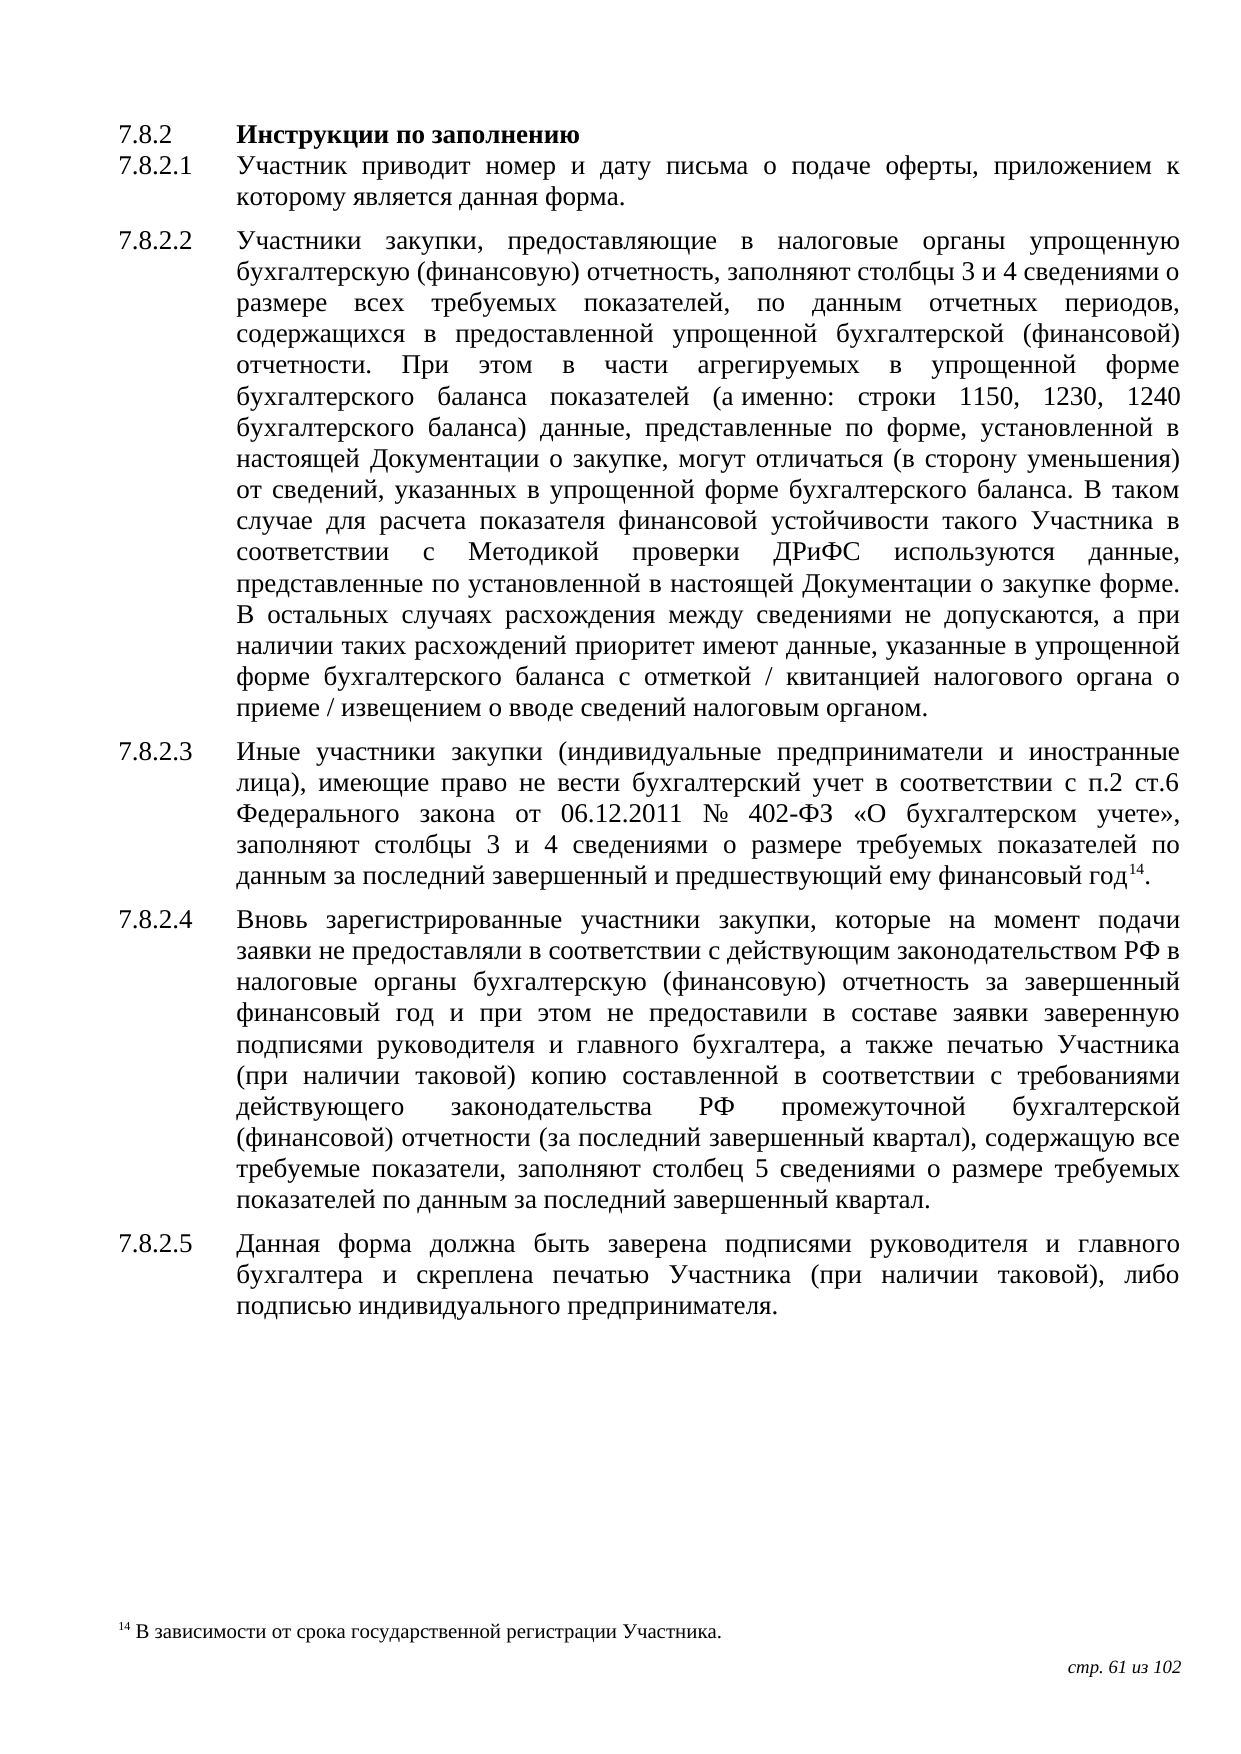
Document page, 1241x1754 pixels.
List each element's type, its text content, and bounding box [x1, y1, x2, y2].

text Инструкции по заполнению [118, 118, 1181, 149]
text Участник приводит номер и дату письма о подаче оферты, приложением к которому является данная форма. [118, 149, 1181, 212]
text Данная форма должна быть заверена подписями руководителя и главного бухгалтера и скреплена печатью Участника (при наличии таковой), либо подписью индивидуального предпринимателя. [118, 1227, 1181, 1321]
text Вновь зарегистрированные участники закупки, которые на момент подачи заявки не предоставляли в соответствии с действующим законодательством РФ в налоговые органы бухгалтерскую (финансовую) отчетность за завершенный финансовый год и при этом не предоставили в составе заявки заверенную подписями руководителя и главного бухгалтера, а также печатью Участника (при наличии таковой) копию составленной в соответствии с требованиями действующего законодательства РФ промежуточной бухгалтерской (финансовой) отчетности (за последний завершенный квартал), содержащую все требуемые показатели, заполняют столбец 5 сведениями о размере требуемых показателей по данным за последний завершенный квартал. [118, 903, 1181, 1214]
text Участники закупки, предоставляющие в налоговые органы упрощенную бухгалтерскую (финансовую) отчетность, заполняют столбцы 3 и 4 сведениями о размере всех требуемых показателей, по данным отчетных периодов, содержащихся в предоставленной упрощенной бухгалтерской (финансовой) отчетности. При этом в части агрегируемых в упрощенной форме бухгалтерского баланса показателей (а именно: строки 1150, 1230, 1240 бухгалтерского баланса) данные, представленные по форме, установленной в настоящей Документации о закупке, могут отличаться (в сторону уменьшения) от сведений, указанных в упрощенной форме бухгалтерского баланса. В таком случае для расчета показателя финансовой устойчивости такого Участника в соответствии с Методикой проверки ДРиФС используются данные, представленные по установленной в настоящей Документации о закупке форме. В остальных случаях расхождения между сведениями не допускаются, а при наличии таких расхождений приоритет имеют данные, указанные в упрощенной форме бухгалтерского баланса с отметкой / квитанцией налогового органа о приеме / извещением о вводе сведений налоговым органом. [118, 224, 1181, 722]
text Иные участники закупки (индивидуальные предприниматели и иностранные лица), имеющие право не вести бухгалтерский учет в соответствии с п.2 ст.6 Федерального закона от 06.12.2011 № 402-ФЗ «О бухгалтерском учете», заполняют столбцы 3 и 4 сведениями о размере требуемых показателей по данным за последний завершенный и предшествующий ему финансовый год. [118, 735, 1181, 891]
